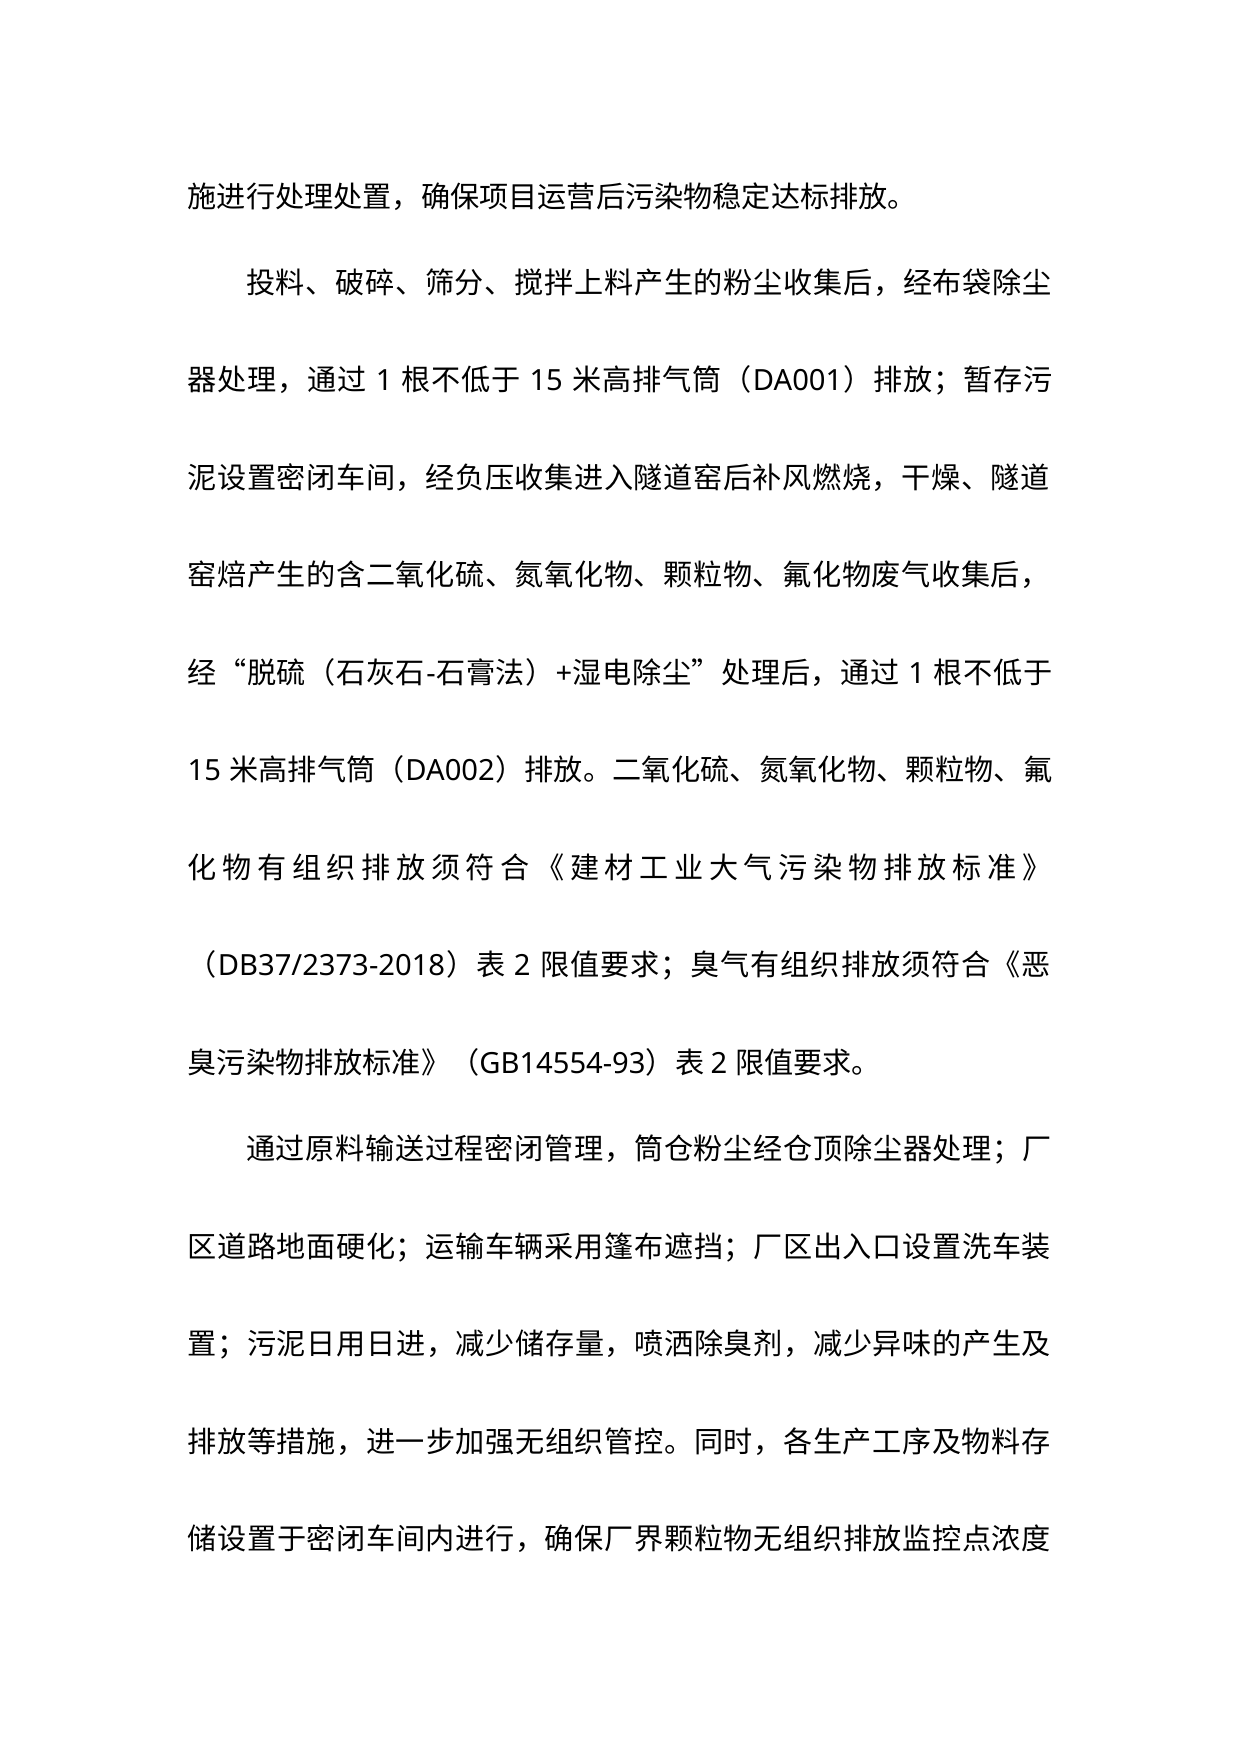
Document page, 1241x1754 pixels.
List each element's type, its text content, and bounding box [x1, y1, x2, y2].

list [187, 1114, 1053, 1569]
list 投料、破碎、筛分、搅拌上料产生的粉尘收集后，经布袋除尘器处理，通过 1 根不低于 15 米高排气筒（DA001）排放；暂存污泥设置密闭车间，经负压收集进入隧道窑后补风燃烧，干燥、隧道窑焙产生的含二氧化硫、氮氧化物、颗粒物、氟化物废气收集后，经“脱硫（石灰石-石膏法）+湿电除尘”处理后，通过 1 根不低于 15 米高排气筒（DA002）排放。二氧化硫、氮氧化物、颗粒物、氟化物有组织排放须符合《建材工业大气污染物排放标准》（DB37/2373-2018）表 2 限值要求；臭气有组织排放须符合《恶臭污染物排放标准》（GB14554-93）表 2 限值要求。 [187, 248, 1053, 1093]
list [187, 162, 1053, 227]
